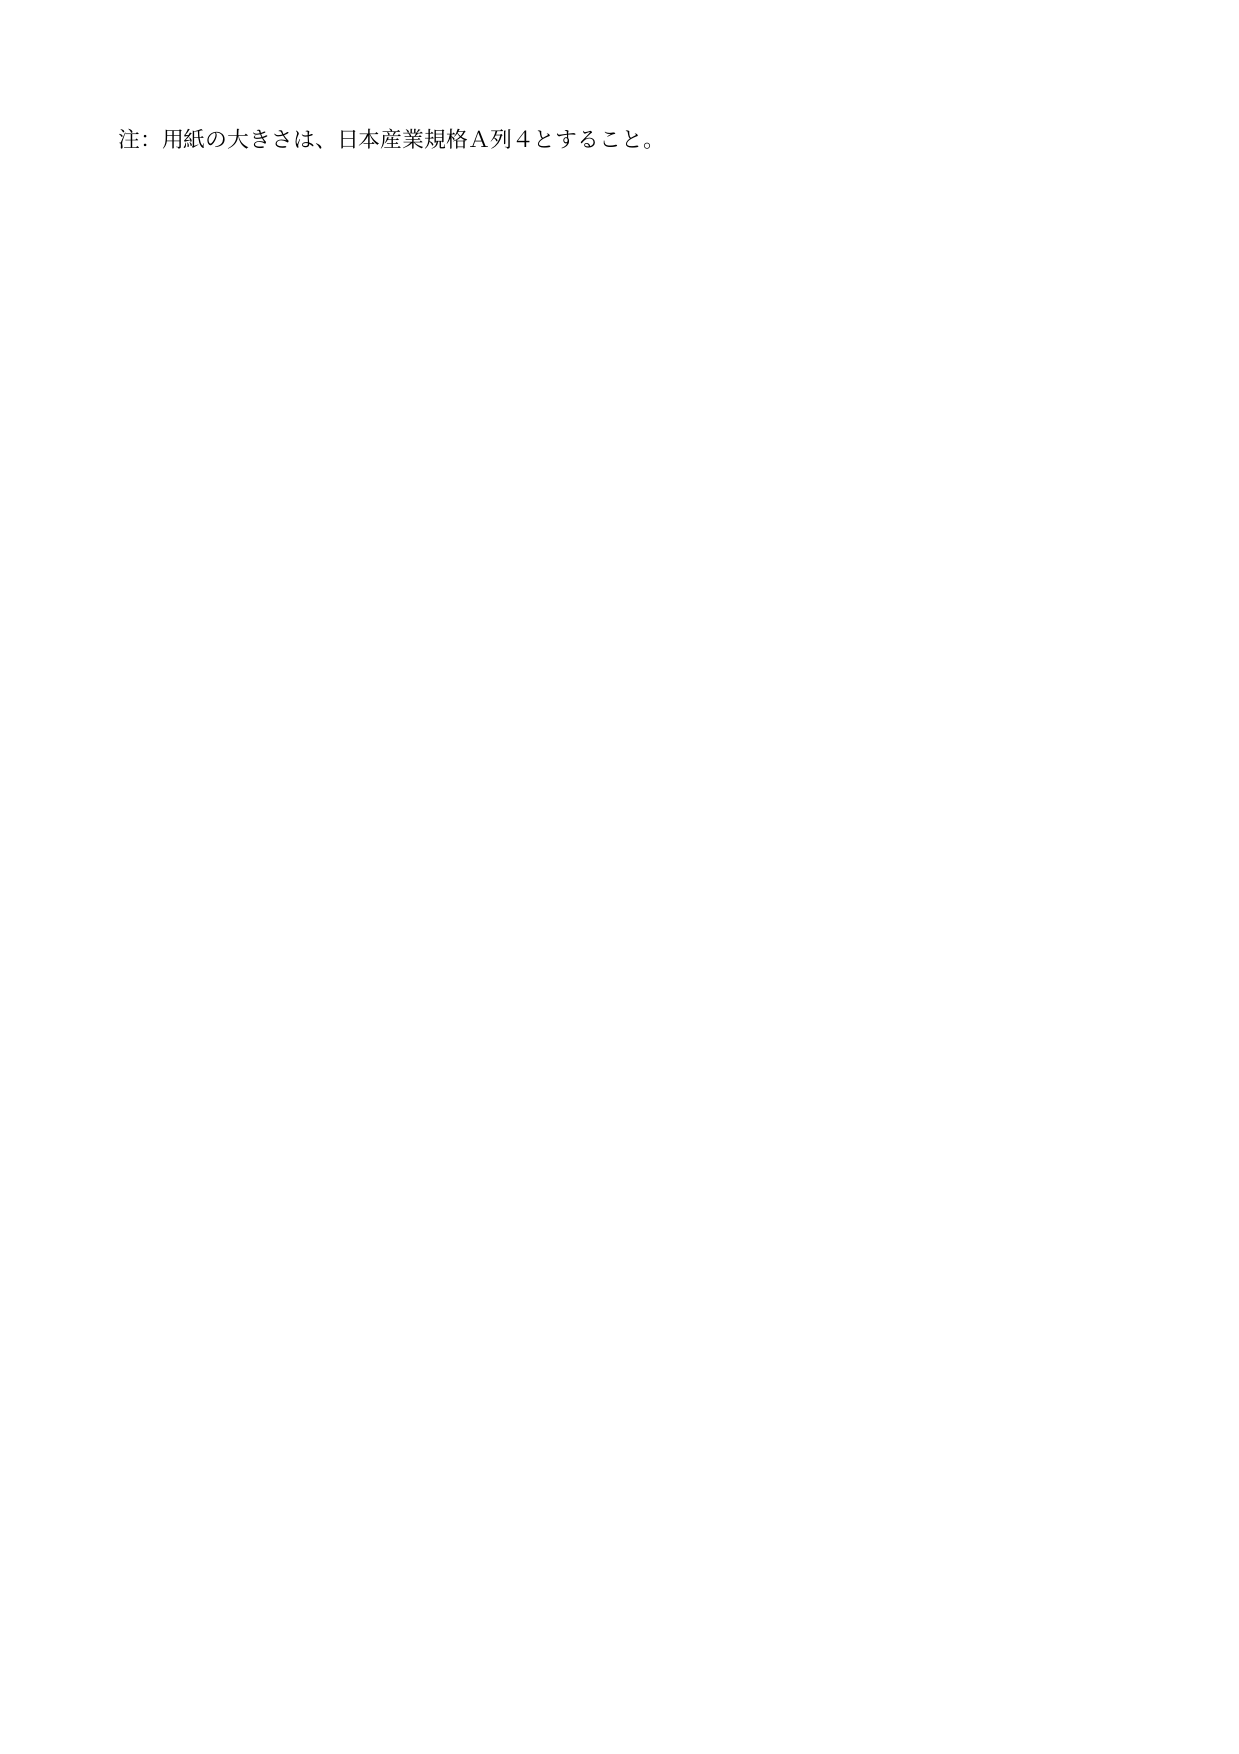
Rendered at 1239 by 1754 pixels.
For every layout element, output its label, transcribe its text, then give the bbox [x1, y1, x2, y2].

text 注：用紙の大きさは、日本産業規格Ａ列４とすること。 [118, 120, 1121, 156]
